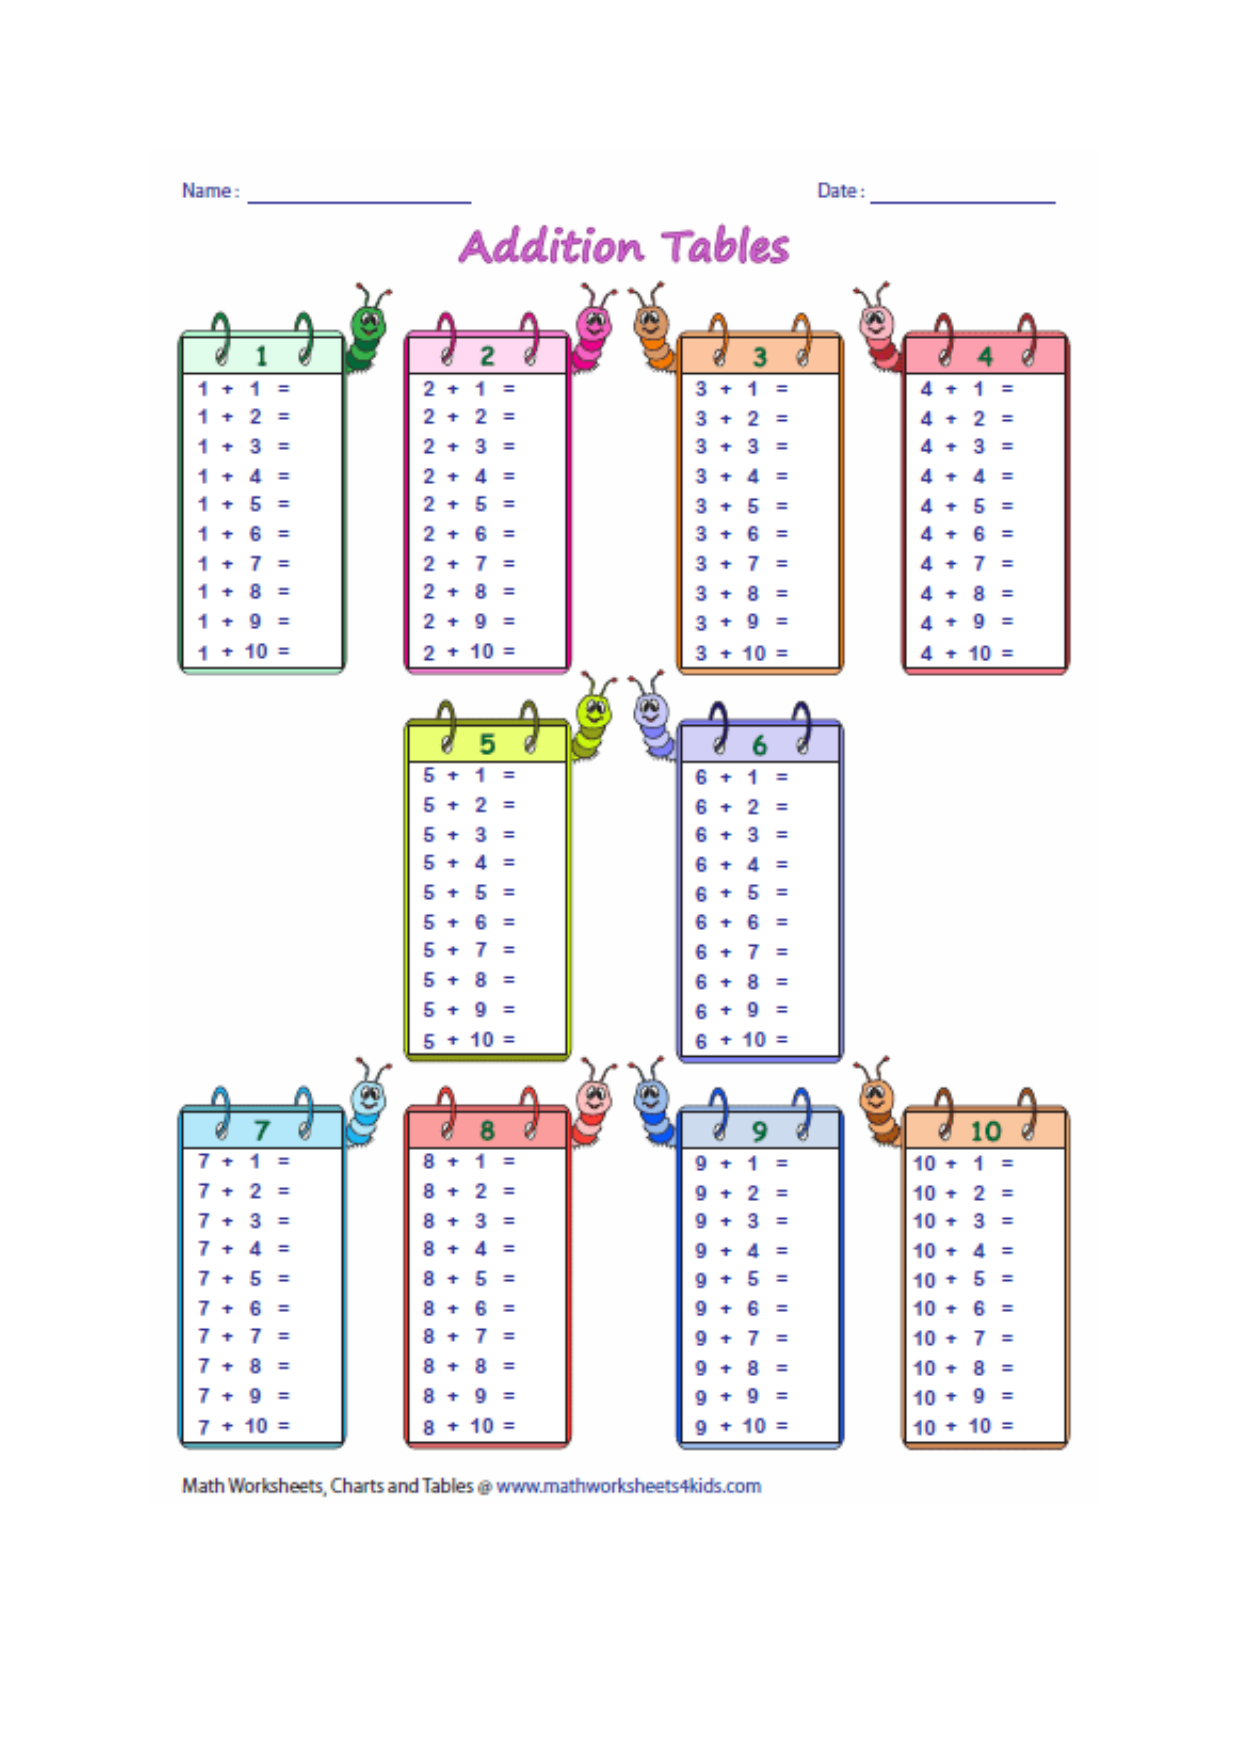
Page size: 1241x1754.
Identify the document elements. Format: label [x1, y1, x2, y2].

picture [150, 150, 1099, 1504]
